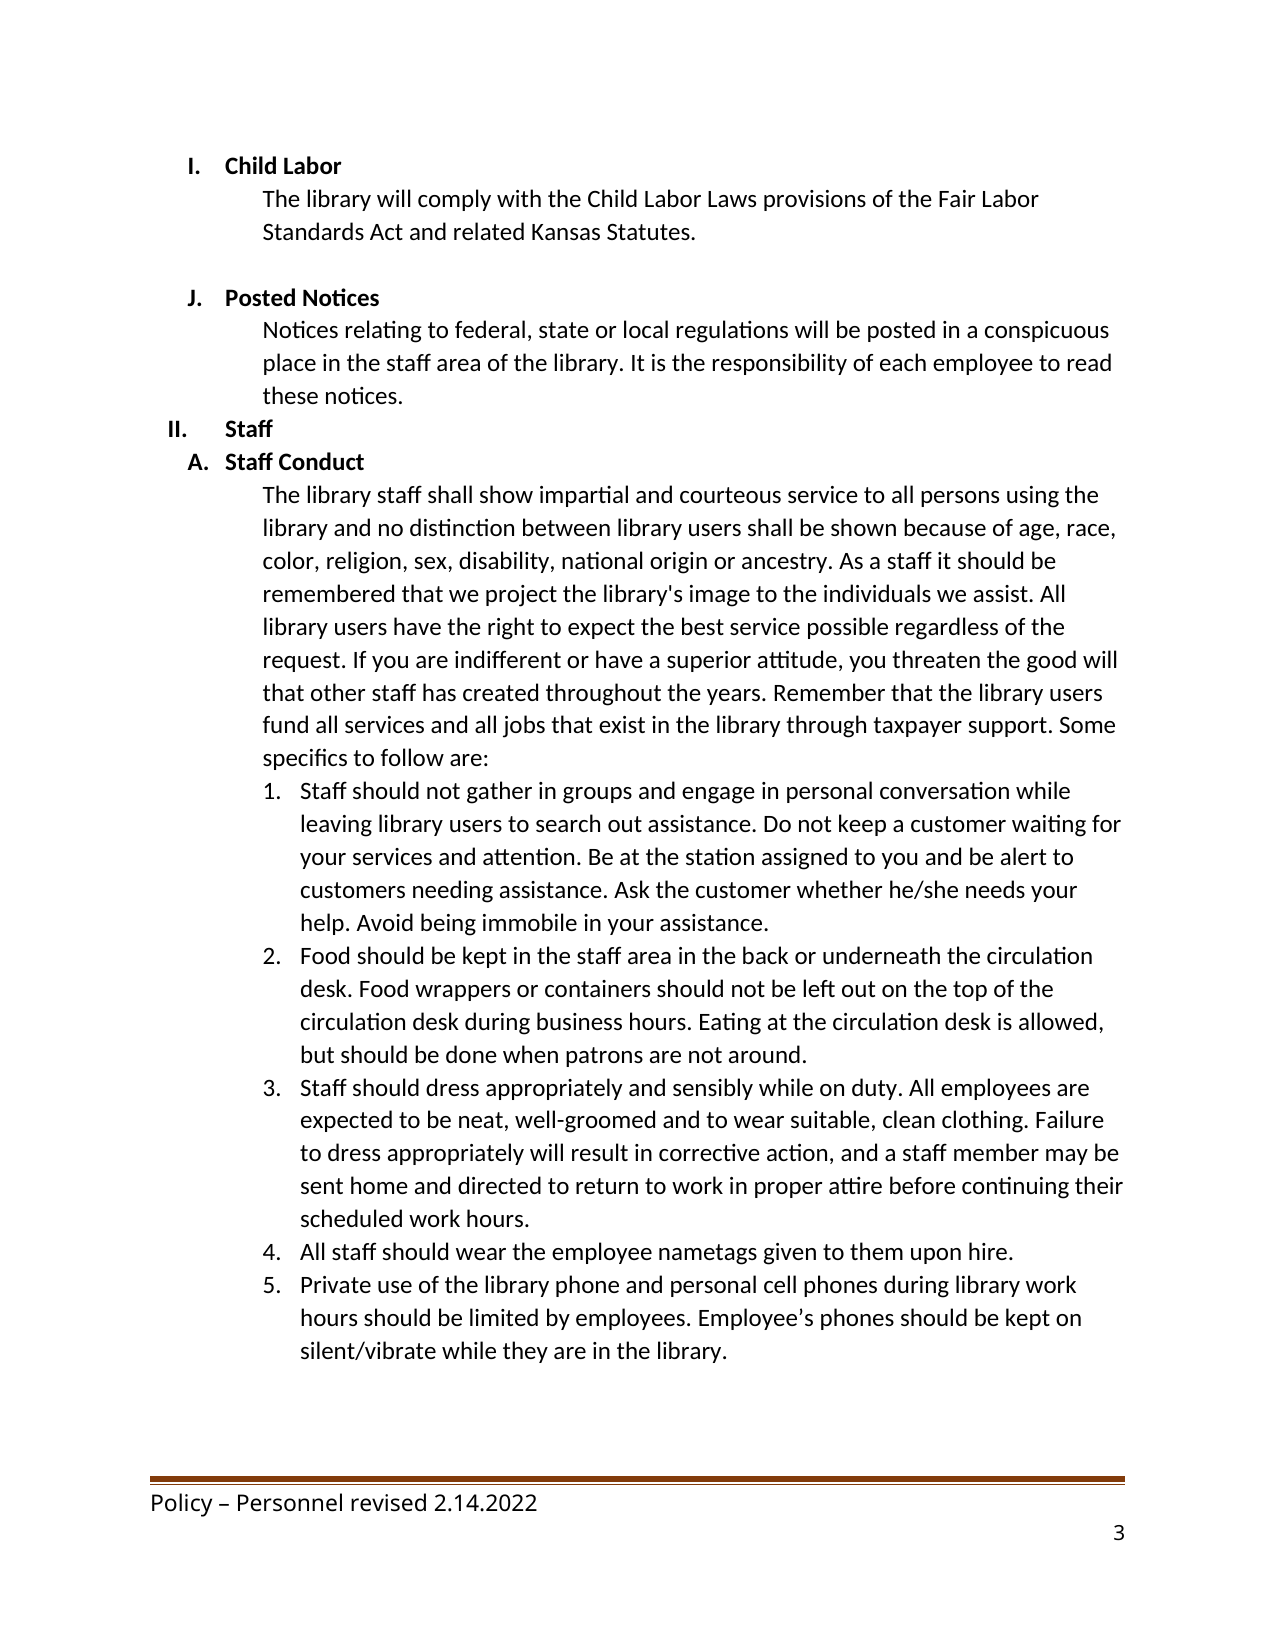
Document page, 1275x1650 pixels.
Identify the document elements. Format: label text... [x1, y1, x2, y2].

list Child Labor [187, 150, 1125, 181]
list Staff [187, 413, 1125, 444]
list Posted Notices [187, 282, 1125, 312]
list Staff Conduct [187, 446, 1125, 477]
list Staff should dress appropriately and sensibly while on duty. All employees are expected to be neat, well-groomed and to wear suitable, clean clothing. Failure to dress appropriately will result in corrective action, and a staff member may be sent home and directed to return to work in proper attire before continuing their scheduled work hours. [262, 1072, 1125, 1234]
list The library will comply with the Child Labor Laws provisions of the Fair Labor Standards Act and related Kansas Statutes. [262, 183, 1125, 246]
list The library staff shall show impartial and courteous service to all persons using the library and no distinction between library users shall be shown because of age, race, color, religion, sex, disability, national origin or ancestry. As a staff it should be remembered that we project the library's image to the individuals we assist. All library users have the right to expect the best service possible regardless of the request. If you are indifferent or have a superior attitude, you threaten the good will that other staff has created throughout the years. Remember that the library users fund all services and all jobs that exist in the library through taxpayer support. Some specifics to follow are: [262, 479, 1125, 773]
list Staff should not gather in groups and engage in personal conversation while leaving library users to search out assistance. Do not keep a customer waiting for your services and attention. Be at the station assigned to you and be alert to customers needing assistance. Ask the customer whether he/she needs your help. Avoid being immobile in your assistance. [262, 775, 1125, 938]
list Food should be kept in the staff area in the back or underneath the circulation desk. Food wrappers or containers should not be left out on the top of the circulation desk during business hours. Eating at the circulation desk is allowed, but should be done when patrons are not around. [262, 940, 1125, 1069]
list Private use of the library phone and personal cell phones during library work hours should be limited by employees. Employee’s phones should be kept on silent/vibrate while they are in the library. [262, 1269, 1125, 1366]
list All staff should wear the employee nametags given to them upon hire. [262, 1236, 1125, 1267]
list Notices relating to federal, state or local regulations will be posted in a conspicuous place in the staff area of the library. It is the responsibility of each employee to read these notices. [262, 314, 1125, 411]
